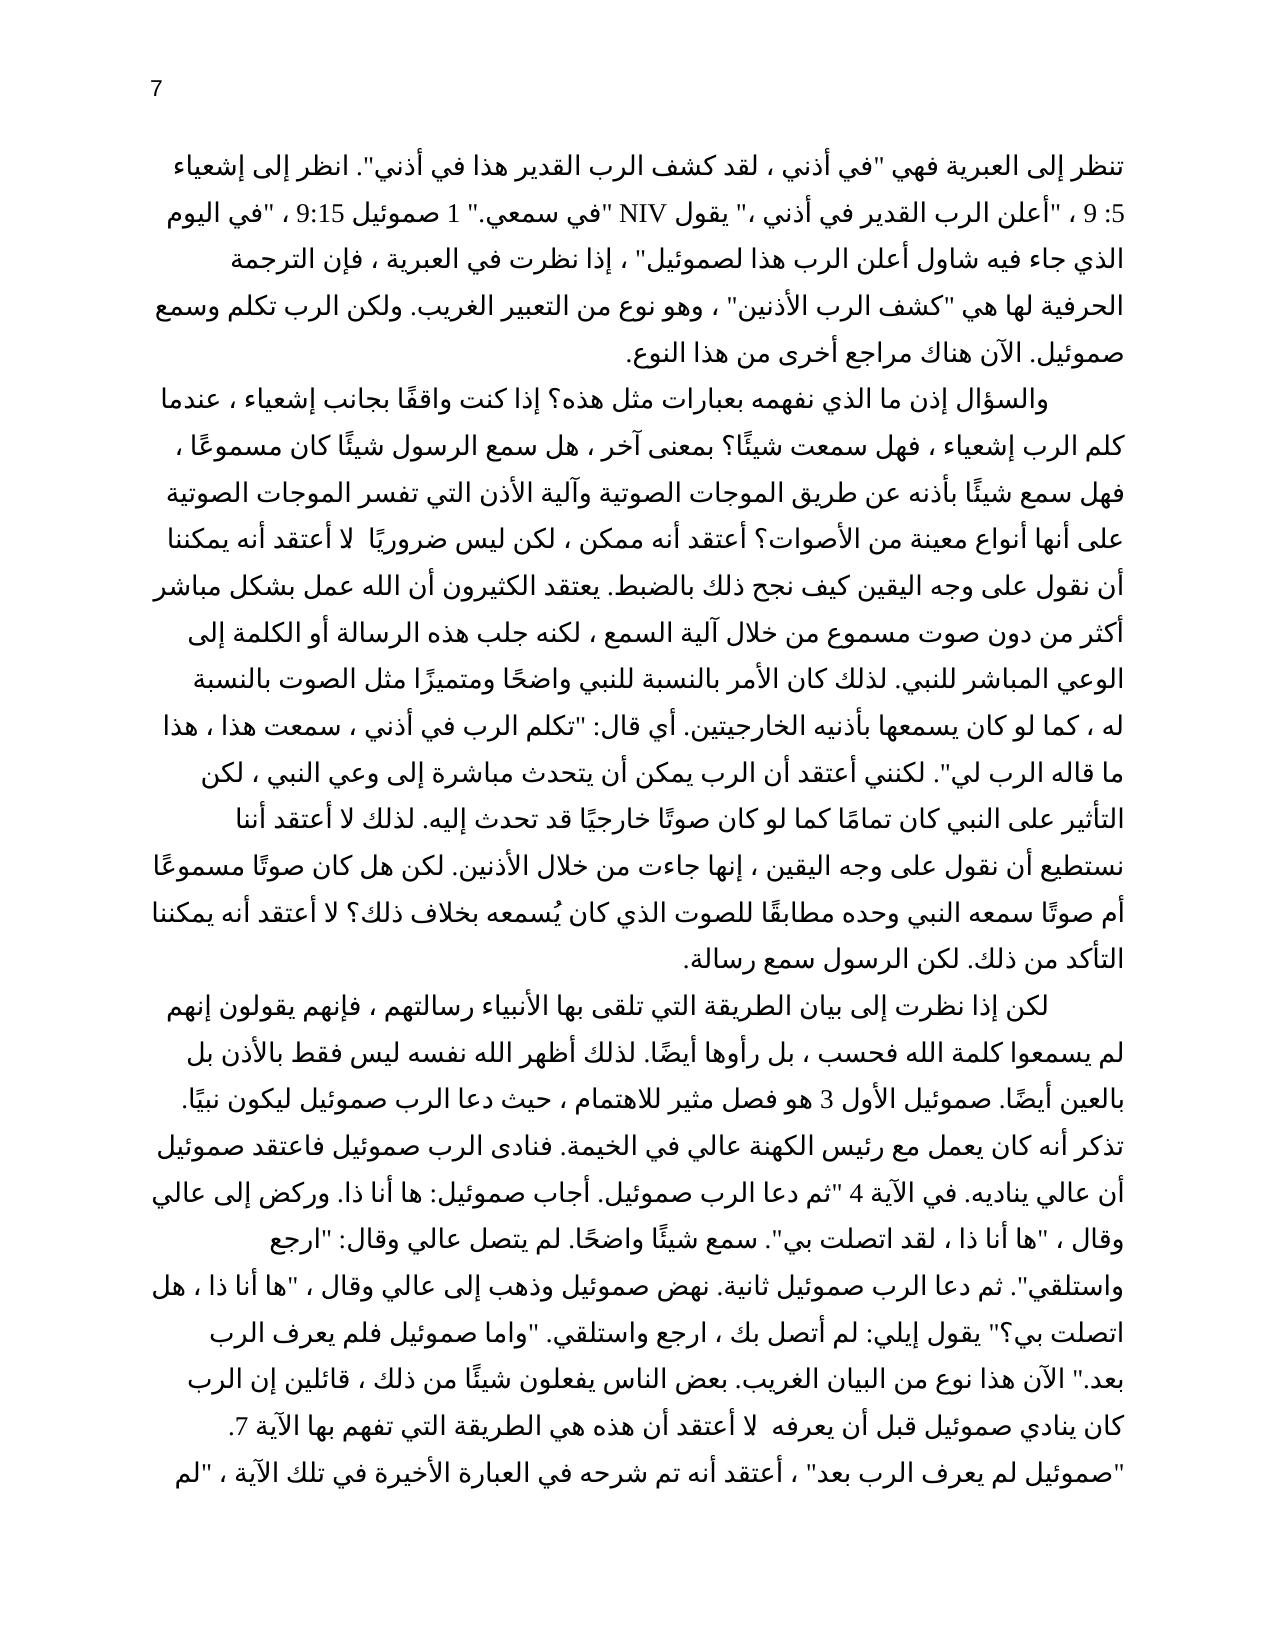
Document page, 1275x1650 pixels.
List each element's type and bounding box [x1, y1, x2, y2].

text [150, 150, 1125, 1488]
